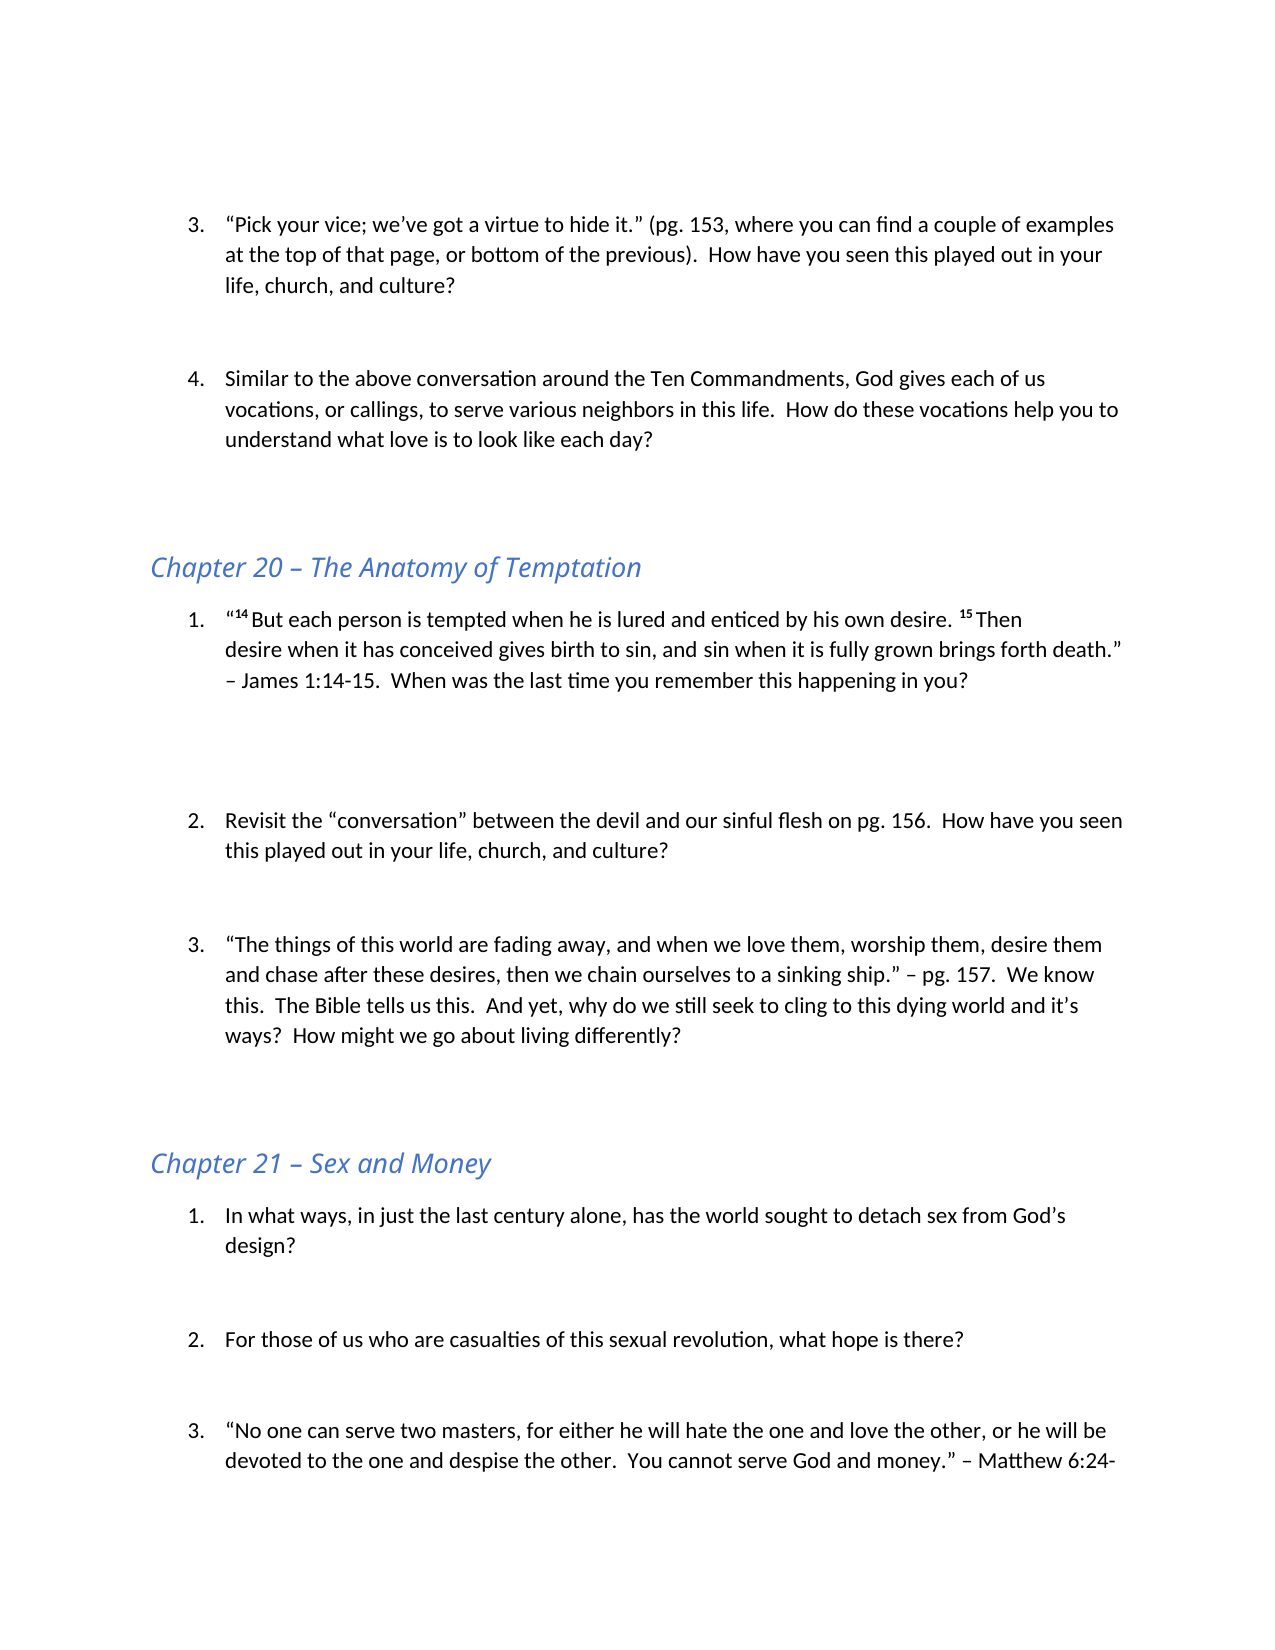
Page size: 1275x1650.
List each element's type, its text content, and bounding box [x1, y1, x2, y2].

list Similar to the above conversation around the Ten Commandments, God gives each of us vocations, or callings, to serve various neighbors in this life. How do these vocations help you to understand what love is to look like each day? [187, 364, 1125, 453]
list “The things of this world are fading away, and when we love them, worship them, desire them and chase after these desires, then we chain ourselves to a sinking ship.” – pg. 157. We know this. The Bible tells us this. And yet, why do we still seek to cling to this dying world and it’s ways? How might we go about living differently? [187, 930, 1125, 1049]
text Chapter 21 – Sex and Money [150, 1145, 1125, 1182]
list “14 But each person is tempted when he is lured and enticed by his own desire. 15 Then desire when it has conceived gives birth to sin, and sin when it is fully grown brings forth death.” – James 1:14-15. When was the last time you remember this happening in you? [187, 605, 1125, 694]
text Chapter 20 – The Anatomy of Temptation [150, 549, 1125, 586]
list For those of us who are casualties of this sexual revolution, what hope is there? [187, 1325, 1125, 1353]
list In what ways, in just the last century alone, has the world sought to detach sex from God’s design? [187, 1201, 1125, 1260]
list Revisit the “conversation” between the devil and our sinful flesh on pg. 156. How have you seen this played out in your life, church, and culture? [187, 806, 1125, 865]
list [187, 1416, 1125, 1474]
list “Pick your vice; we’ve got a virtue to hide it.” (pg. 153, where you can find a couple of examples at the top of that page, or bottom of the previous). How have you seen this played out in your life, church, and culture? [187, 210, 1125, 299]
